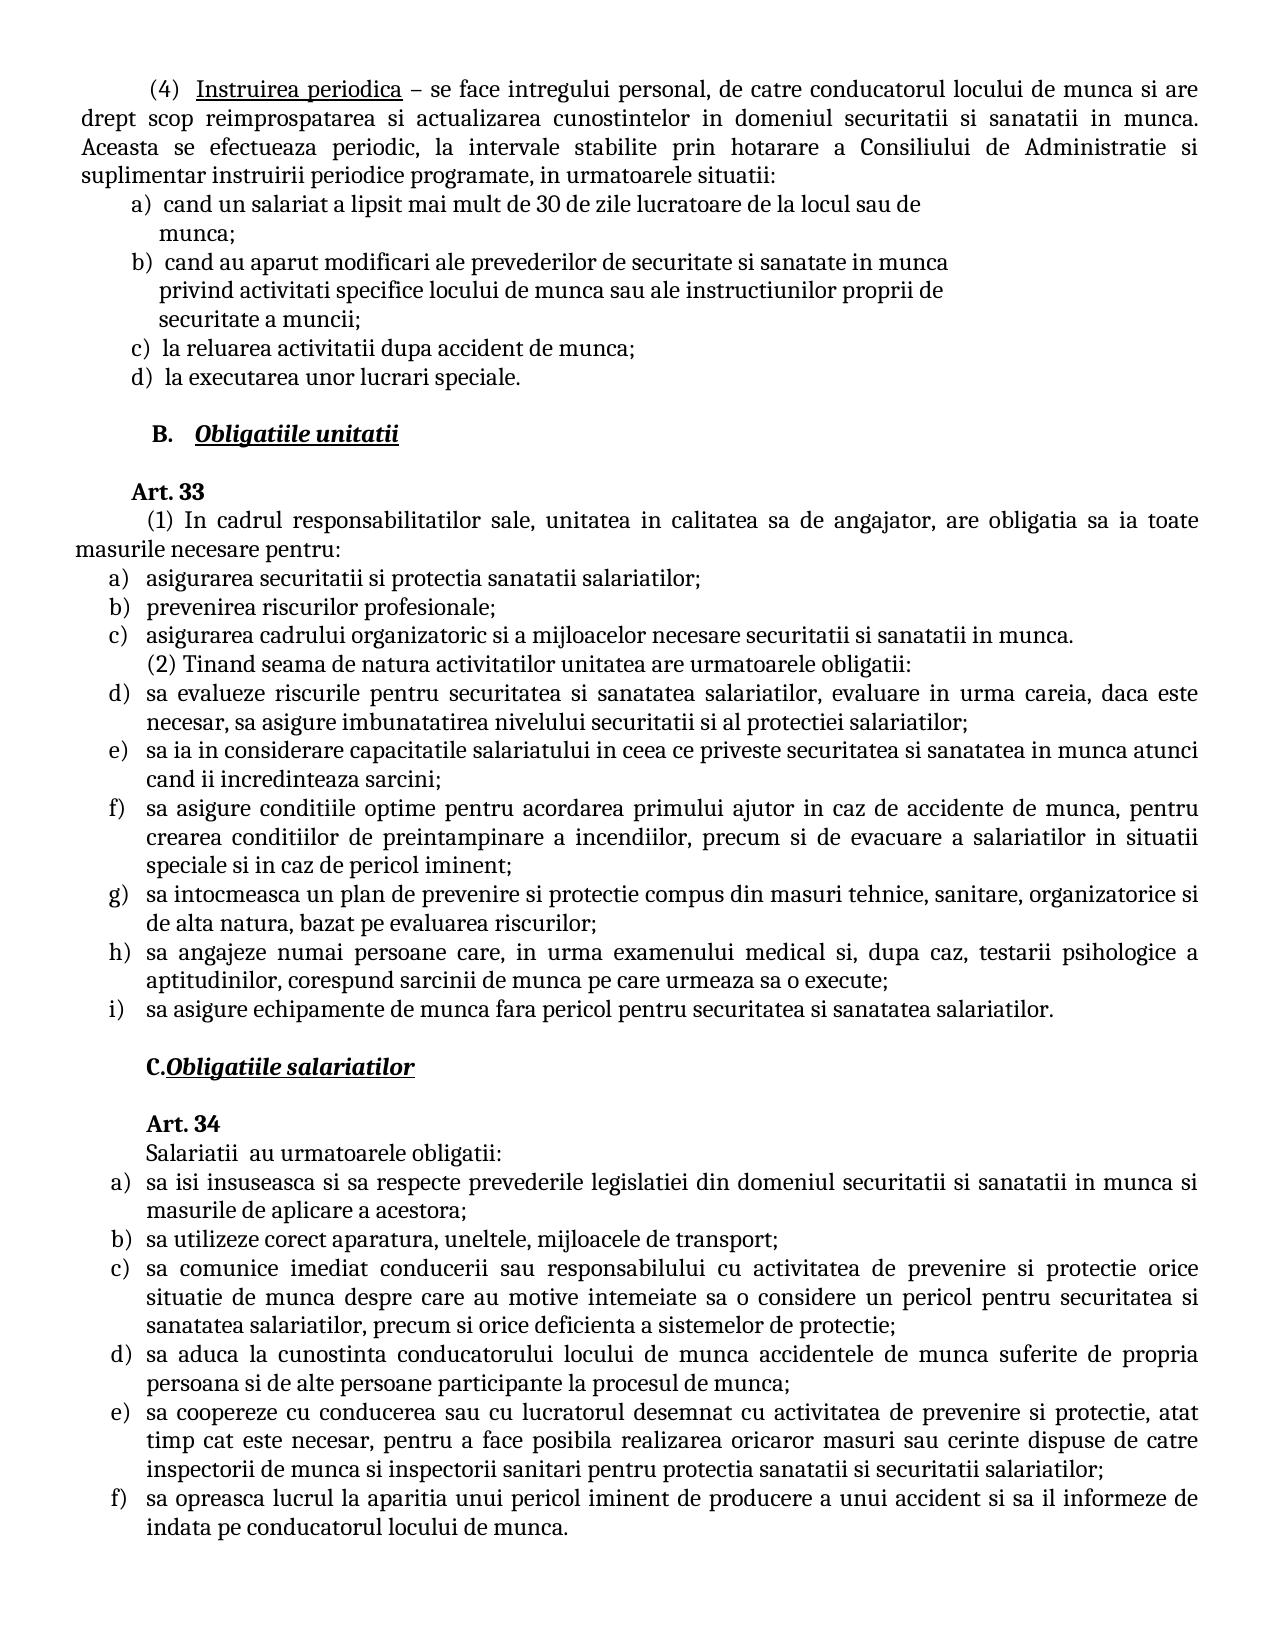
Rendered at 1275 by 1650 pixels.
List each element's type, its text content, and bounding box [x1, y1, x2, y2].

text b) cand au aparut modificari ale prevederilor de securitate si sanatate in munca [131, 247, 1200, 276]
text Salariatii au urmatoarele obligatii: [75, 1139, 1200, 1167]
list sa ia in considerare capacitatile salariatului in ceea ce priveste securitatea si sanatatea in munca atunci cand ii incredinteaza sarcini; [109, 736, 1200, 794]
text c) la reluarea activitatii dupa accident de munca; [131, 334, 1200, 362]
list sa isi insuseasca si sa respecte prevederile legislatiei din domeniul securitatii si sanatatii in munca si masurile de aplicare a acestora; [111, 1167, 1200, 1225]
list sa coopereze cu conducerea sau cu lucratorul desemnat cu activitatea de prevenire si protectie, atat timp cat este necesar, pentru a face posibila realizarea oricaror masuri sau cerinte dispuse de catre inspectorii de munca si inspectorii sanitari pentru protectia sanatatii si securitatii salariatilor; [111, 1397, 1200, 1484]
text (2) Tinand seama de natura activitatilor unitatea are urmatoarele obligatii: [75, 650, 1200, 679]
list sa comunice imediat conducerii sau responsabilului cu activitatea de prevenire si protectie orice situatie de munca despre care au motive intemeiate sa o considere un pericol pentru securitatea si sanatatea salariatilor, precum si orice deficienta a sistemelor de protectie; [111, 1254, 1200, 1340]
text privind activitati specifice locului de munca sau ale instructiunilor proprii de [131, 276, 1200, 305]
text (4) Instruirea periodica – se face intregului personal, de catre conducatorul locului de munca si are drept scop reimprospatarea si actualizarea cunostintelor in domeniul securitatii si sanatatii in munca. Aceasta se efectueaza periodic, la intervale stabilite prin hotarare a Consiliului de Administratie si suplimentar instruirii periodice programate, in urmatoarele situatii: [81, 75, 1200, 190]
list sa evalueze riscurile pentru securitatea si sanatatea salariatilor, evaluare in urma careia, daca este necesar, sa asigure imbunatatirea nivelului securitatii si al protectiei salariatilor; [109, 679, 1200, 736]
text C.Obligatiile salariatilor [146, 1052, 1200, 1081]
list sa asigure conditiile optime pentru acordarea primului ajutor in caz de accidente de munca, pentru crearea conditiilor de preintampinare a incendiilor, precum si de evacuare a salariatilor in situatii speciale si in caz de pericol iminent; [109, 794, 1200, 880]
list prevenirea riscurilor profesionale; [109, 592, 1200, 621]
list sa opreasca lucrul la aparitia unui pericol iminent de producere a unui accident si sa il informeze de indata pe conducatorul locului de munca. [111, 1484, 1200, 1541]
list sa aduca la cunostinta conducatorului locului de munca accidentele de munca suferite de propria persoana si de alte persoane participante la procesul de munca; [111, 1340, 1200, 1397]
text munca; [131, 219, 1200, 247]
text (1) In cadrul responsabilitatilor sale, unitatea in calitatea sa de angajator, are obligatia sa ia toate masurile necesare pentru: [75, 506, 1200, 564]
subtitle Obligatiile unitatii [152, 420, 1200, 449]
list asigurarea cadrului organizatoric si a mijloacelor necesare securitatii si sanatatii in munca. [109, 621, 1200, 650]
list asigurarea securitatii si protectia sanatatii salariatilor; [109, 564, 1200, 592]
text d) la executarea unor lucrari speciale. [131, 362, 1200, 391]
text Art. 34 [75, 1110, 1200, 1139]
list sa intocmeasca un plan de prevenire si protectie compus din masuri tehnice, sanitare, organizatorice si de alta natura, bazat pe evaluarea riscurilor; [109, 880, 1200, 937]
list sa angajeze numai persoane care, in urma examenului medical si, dupa caz, testarii psihologice a aptitudinilor, corespund sarcinii de munca pe care urmeaza sa o execute; [109, 937, 1200, 995]
text Art. 33 [75, 477, 1200, 506]
text a) cand un salariat a lipsit mai mult de 30 de zile lucratoare de la locul sau de [131, 190, 1200, 219]
list sa utilizeze corect aparatura, uneltele, mijloacele de transport; [111, 1225, 1200, 1254]
list sa asigure echipamente de munca fara pericol pentru securitatea si sanatatea salariatilor. [109, 995, 1200, 1024]
text securitate a muncii; [131, 305, 1200, 334]
